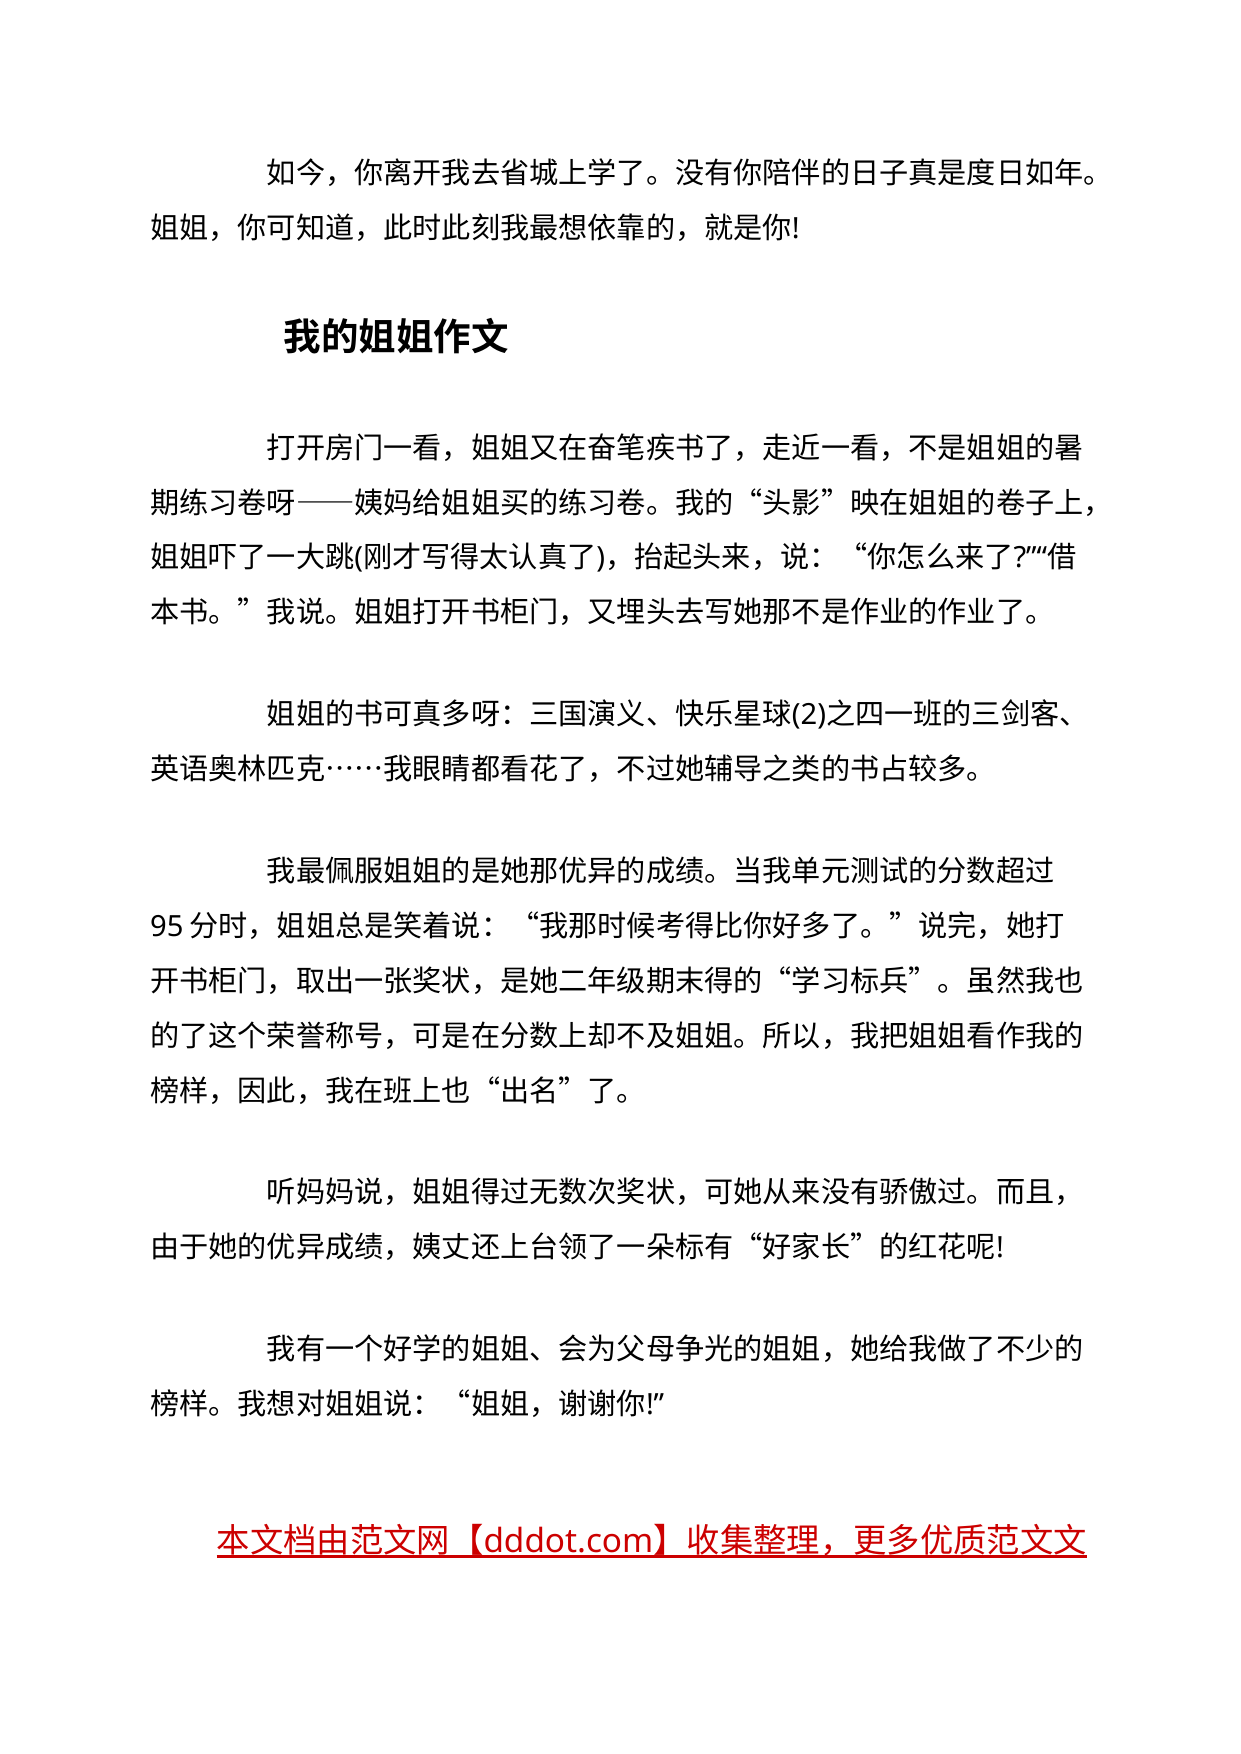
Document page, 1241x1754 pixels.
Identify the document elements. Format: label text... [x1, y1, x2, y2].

text 姐姐的书可真多呀：三国演义、快乐星球(2)之四一班的三剑客、英语奥林匹克……我眼睛都看花了，不过她辅导之类的书占较多。 [150, 691, 1090, 788]
text 听妈妈说，姐姐得过无数次奖状，可她从来没有骄傲过。而且，由于她的优异成绩，姨丈还上台领了一朵标有“好家长”的红花呢! [150, 1169, 1090, 1266]
text 我的姐姐作文 [150, 307, 1090, 361]
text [150, 1514, 1090, 1562]
text 如今，你离开我去省城上学了。没有你陪伴的日子真是度日如年。姐姐，你可知道，此时此刻我最想依靠的，就是你! [150, 150, 1090, 247]
text 我最佩服姐姐的是她那优异的成绩。当我单元测试的分数超过95分时，姐姐总是笑着说：“我那时候考得比你好多了。”说完，她打开书柜门，取出一张奖状，是她二年级期末得的“学习标兵”。虽然我也的了这个荣誉称号，可是在分数上却不及姐姐。所以，我把姐姐看作我的榜样，因此，我在班上也“出名”了。 [150, 848, 1090, 1109]
text 打开房门一看，姐姐又在奋笔疾书了，走近一看，不是姐姐的暑期练习卷呀——姨妈给姐姐买的练习卷。我的“头影”映在姐姐的卷子上，姐姐吓了一大跳(刚才写得太认真了)，抬起头来，说：“你怎么来了?”“借本书。”我说。姐姐打开书柜门，又埋头去写她那不是作业的作业了。 [150, 424, 1090, 631]
text 我有一个好学的姐姐、会为父母争光的姐姐，她给我做了不少的榜样。我想对姐姐说：“姐姐，谢谢你!” [150, 1326, 1090, 1423]
